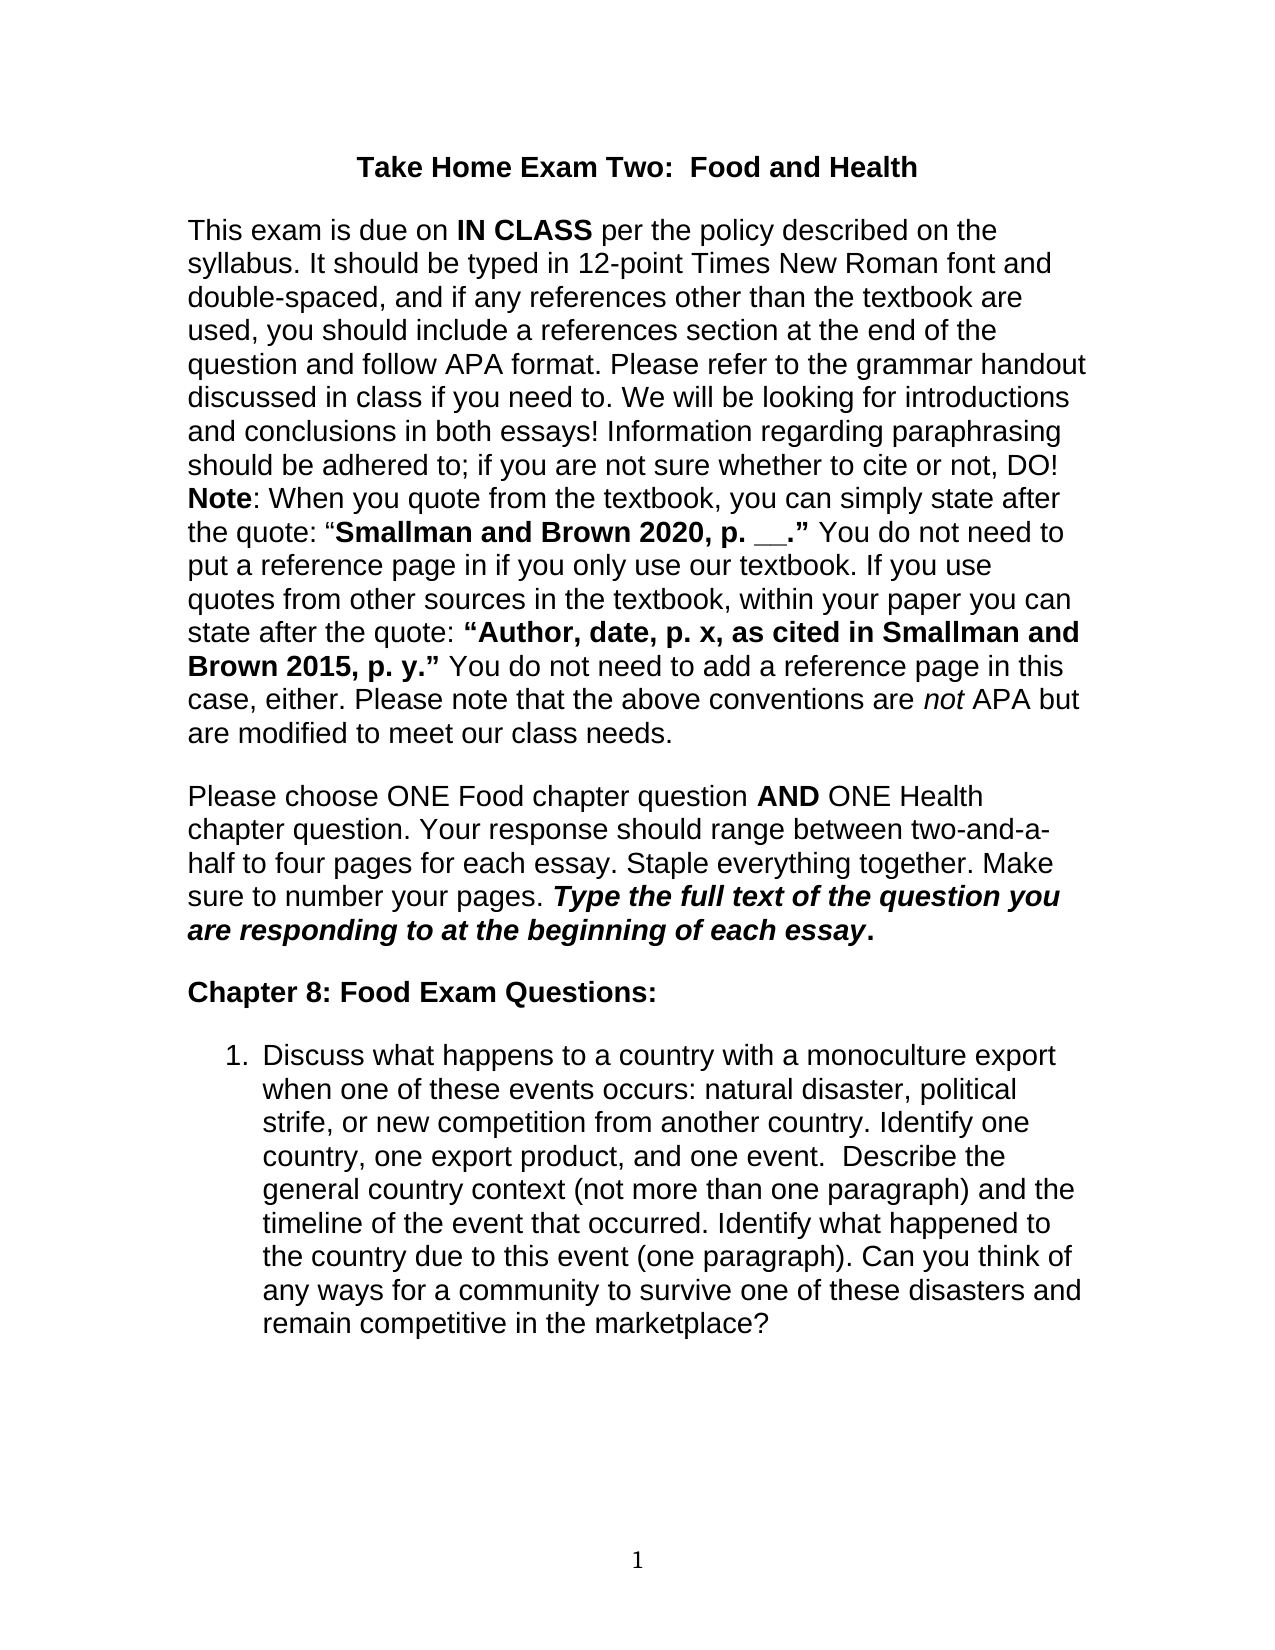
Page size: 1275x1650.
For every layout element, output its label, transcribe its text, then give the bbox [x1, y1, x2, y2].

text This exam is due on IN CLASS per the policy described on the syllabus. It should be typed in 12-point Times New Roman font and double-spaced, and if any references other than the textbook are used, you should include a references section at the end of the question and follow APA format. Please refer to the grammar handout discussed in class if you need to. We will be looking for introductions and conclusions in both essays! Information regarding paraphrasing should be adhered to; if you are not sure whether to cite or not, DO! Note: When you quote from the textbook, you can simply state after the quote: “Smallman and Brown 2020, p. __.” You do not need to put a reference page in if you only use our textbook. If you use quotes from other sources in the textbook, within your paper you can state after the quote: “Author, date, p. x, as cited in Smallman and Brown 2015, p. y.” You do not need to add a reference page in this case, either. Please note that the above conventions are not APA but are modified to meet our class needs. [187, 213, 1087, 749]
list Discuss what happens to a country with a monoculture export when one of these events occurs: natural disaster, political strife, or new competition from another country. Identify one country, one export product, and one event. Describe the general country context (not more than one paragraph) and the timeline of the event that occurred. Identify what happened to the country due to this event (one paragraph). Can you think of any ways for a community to survive one of these disasters and remain competitive in the marketplace? [225, 1038, 1087, 1340]
text Chapter 8: Food Exam Questions: [187, 975, 1087, 1009]
text Please choose ONE Food chapter question AND ONE Health chapter question. Your response should range between two-and-a-half to four pages for each essay. Staple everything together. Make sure to number your pages. Type the full text of the question you are responding to at the beginning of each essay. [187, 778, 1087, 946]
text Take Home Exam Two: Food and Health [187, 150, 1087, 183]
